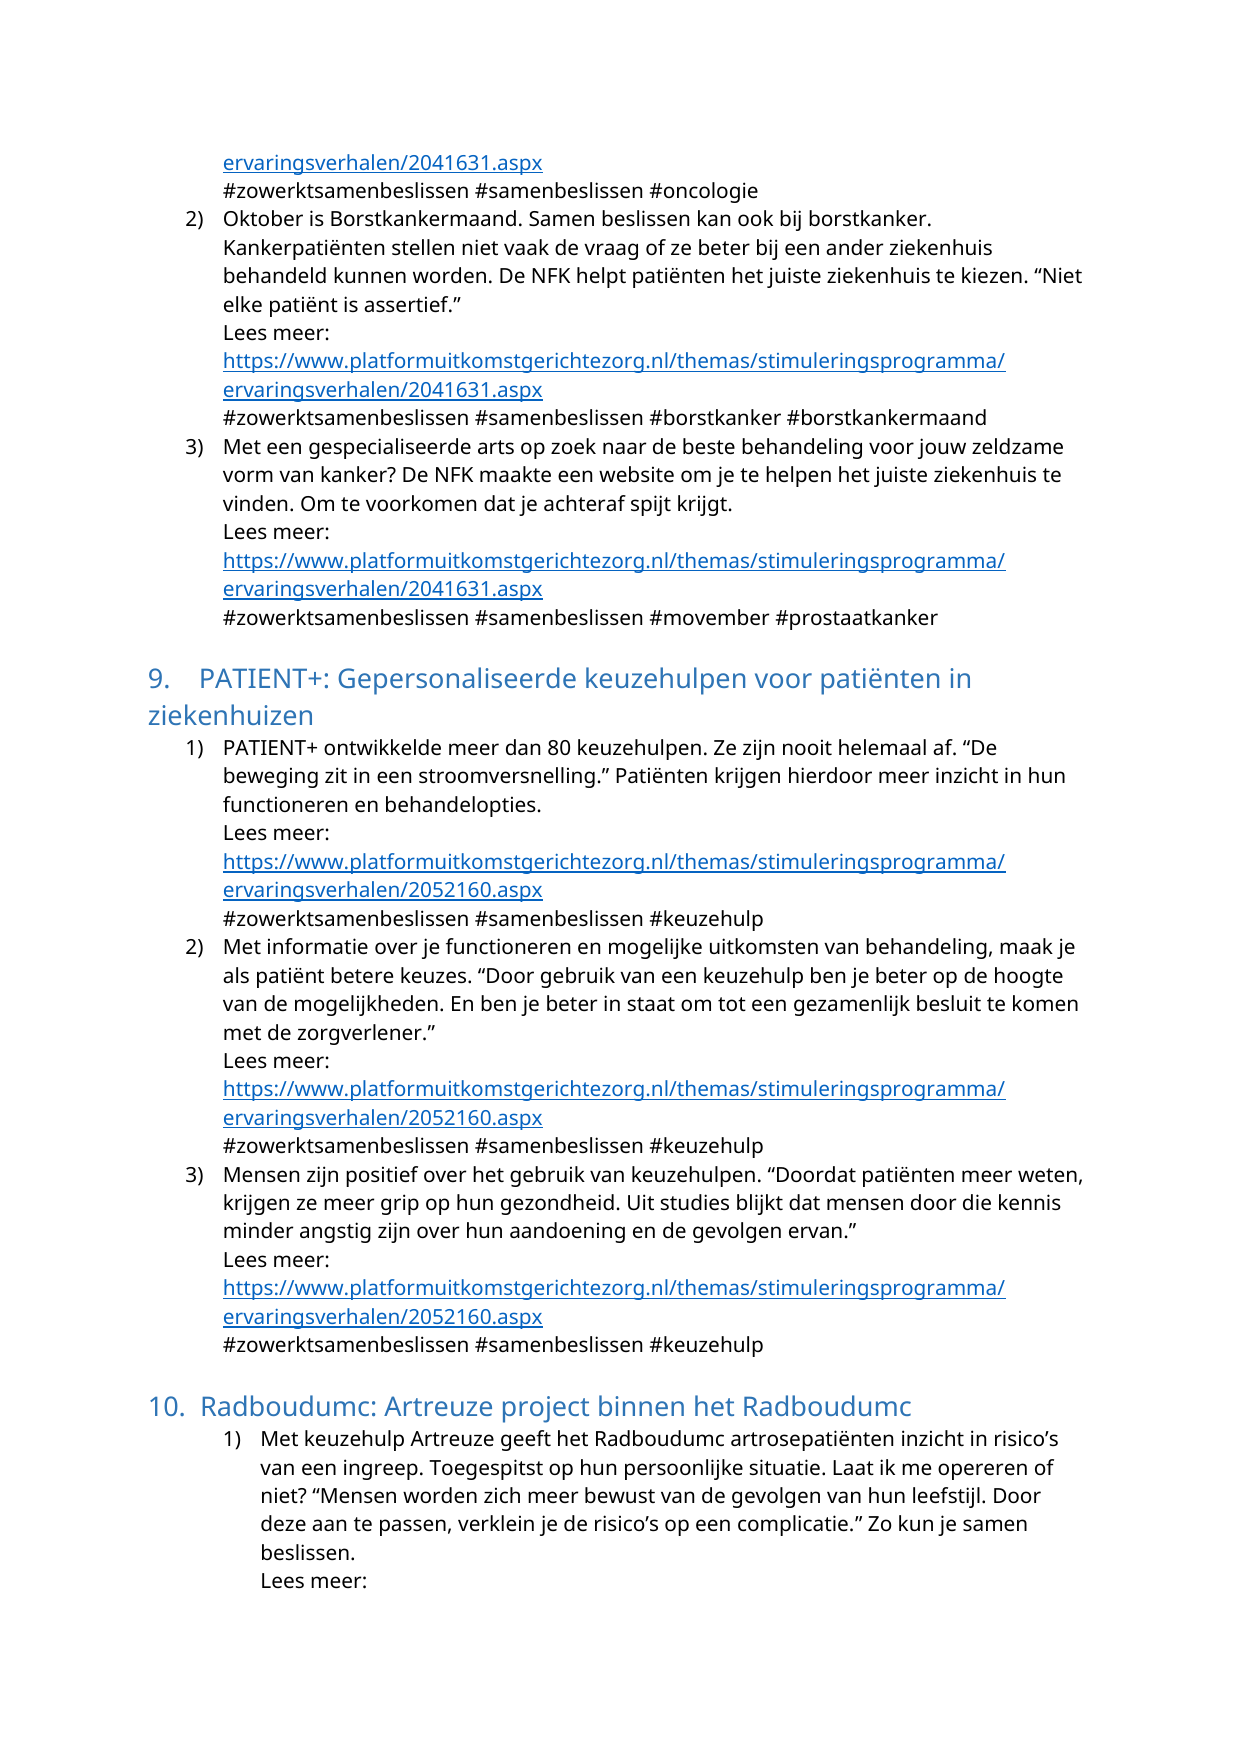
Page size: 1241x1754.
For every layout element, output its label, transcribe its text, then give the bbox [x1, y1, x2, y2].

list Mensen zijn positief over het gebruik van keuzehulpen. “Doordat patiënten meer weten, krijgen ze meer grip op hun gezondheid. Uit studies blijkt dat mensen door die kennis minder angstig zijn over hun aandoening en de gevolgen ervan.” Lees meer: https://www.platformuitkomstgerichtezorg.nl/themas/stimuleringsprogramma/ervaringsverhalen/2052160.aspx #zowerktsamenbeslissen #samenbeslissen #keuzehulp [185, 1160, 1093, 1359]
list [185, 148, 1093, 204]
text 9. PATIENT+: Gepersonaliseerde keuzehulpen voor patiënten in ziekenhuizen [148, 659, 1093, 733]
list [223, 1424, 1093, 1595]
list PATIENT+ ontwikkelde meer dan 80 keuzehulpen. Ze zijn nooit helemaal af. “De beweging zit in een stroomversnelling.” Patiënten krijgen hierdoor meer inzicht in hun functioneren en behandelopties. Lees meer: https://www.platformuitkomstgerichtezorg.nl/themas/stimuleringsprogramma/ervaringsverhalen/2052160.aspx #zowerktsamenbeslissen #samenbeslissen #keuzehulp [185, 733, 1093, 932]
list Oktober is Borstkankermaand. Samen beslissen kan ook bij borstkanker. Kankerpatiënten stellen niet vaak de vraag of ze beter bij een ander ziekenhuis behandeld kunnen worden. De NFK helpt patiënten het juiste ziekenhuis te kiezen. “Niet elke patiënt is assertief.” Lees meer: https://www.platformuitkomstgerichtezorg.nl/themas/stimuleringsprogramma/ervaringsverhalen/2041631.aspx #zowerktsamenbeslissen #samenbeslissen #borstkanker #borstkankermaand [185, 204, 1093, 432]
text 10. Radboudumc: Artreuze project binnen het Radboudumc [148, 1387, 1093, 1424]
list Met een gespecialiseerde arts op zoek naar de beste behandeling voor jouw zeldzame vorm van kanker? De NFK maakte een website om je te helpen het juiste ziekenhuis te vinden. Om te voorkomen dat je achteraf spijt krijgt. Lees meer: https://www.platformuitkomstgerichtezorg.nl/themas/stimuleringsprogramma/ervaringsverhalen/2041631.aspx #zowerktsamenbeslissen #samenbeslissen #movember #prostaatkanker [185, 432, 1093, 631]
list Met informatie over je functioneren en mogelijke uitkomsten van behandeling, maak je als patiënt betere keuzes. “Door gebruik van een keuzehulp ben je beter op de hoogte van de mogelijkheden. En ben je beter in staat om tot een gezamenlijk besluit te komen met de zorgverlener.” Lees meer: https://www.platformuitkomstgerichtezorg.nl/themas/stimuleringsprogramma/ervaringsverhalen/2052160.aspx #zowerktsamenbeslissen #samenbeslissen #keuzehulp [185, 932, 1093, 1160]
